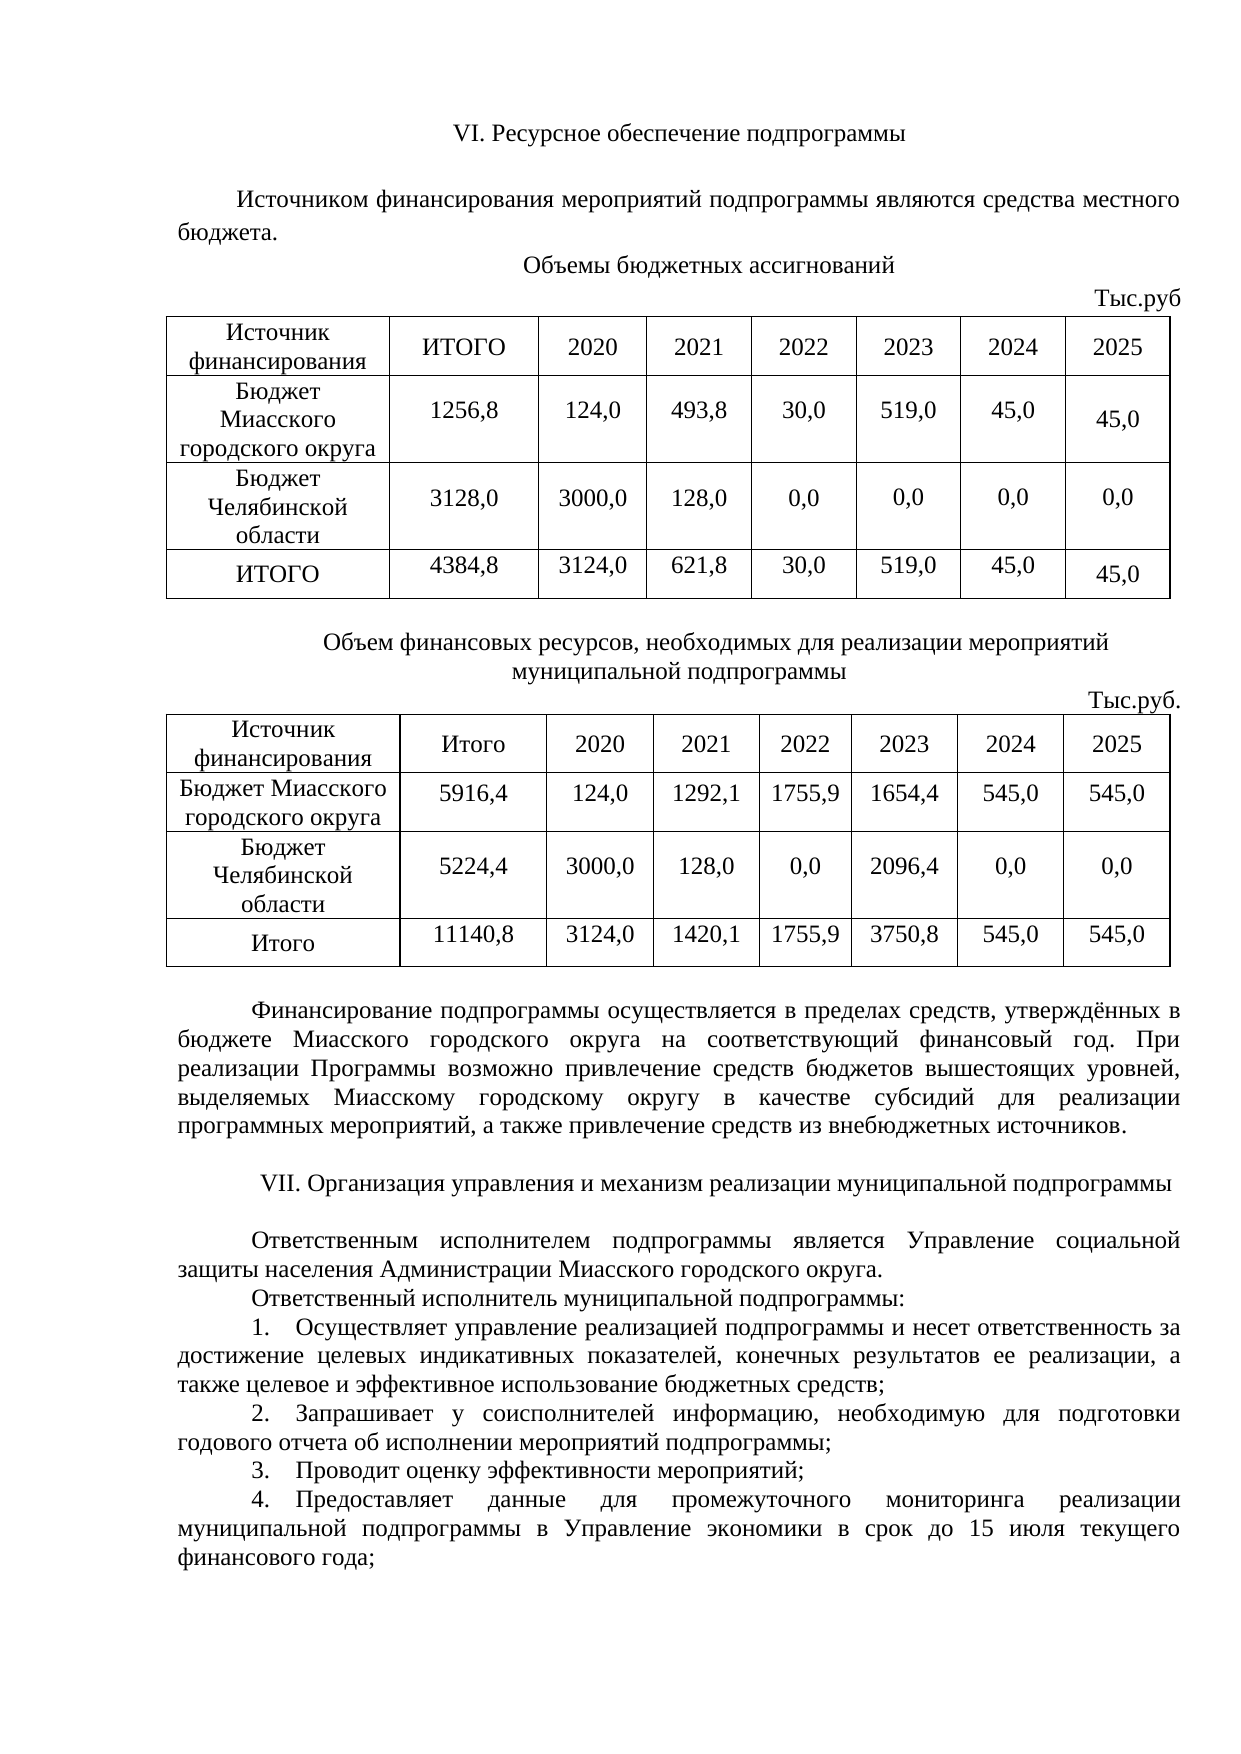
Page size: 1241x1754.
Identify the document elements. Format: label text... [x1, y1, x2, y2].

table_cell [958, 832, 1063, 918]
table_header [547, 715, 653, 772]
text VI. Ресурсное обеспечение подпрограммы [177, 118, 1181, 147]
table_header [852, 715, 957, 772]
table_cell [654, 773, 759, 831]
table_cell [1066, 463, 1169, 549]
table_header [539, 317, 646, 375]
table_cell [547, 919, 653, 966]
text Ответственный исполнитель муниципальной подпрограммы: [177, 1283, 1181, 1312]
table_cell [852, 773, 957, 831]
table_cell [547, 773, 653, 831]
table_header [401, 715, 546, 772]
text Источником финансирования мероприятий подпрограммы являются средства местного бюджета. [177, 184, 1181, 246]
text Ответственным исполнителем подпрограммы является Управление социальной защиты населения Администрации Миасского городского округа. [177, 1226, 1181, 1283]
text Тыс.руб [177, 283, 1181, 312]
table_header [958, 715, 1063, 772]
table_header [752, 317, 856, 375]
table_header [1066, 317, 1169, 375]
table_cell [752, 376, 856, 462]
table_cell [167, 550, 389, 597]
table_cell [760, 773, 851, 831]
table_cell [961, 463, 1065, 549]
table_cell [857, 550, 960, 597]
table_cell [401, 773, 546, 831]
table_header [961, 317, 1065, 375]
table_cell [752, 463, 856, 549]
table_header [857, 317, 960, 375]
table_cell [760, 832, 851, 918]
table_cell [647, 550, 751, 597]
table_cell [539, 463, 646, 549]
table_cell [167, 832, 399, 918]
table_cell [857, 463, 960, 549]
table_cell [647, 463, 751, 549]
text Тыс.руб. [177, 685, 1181, 713]
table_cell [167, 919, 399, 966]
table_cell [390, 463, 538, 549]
text Финансирование подпрограммы осуществляется в пределах средств, утверждённых в бюджете Миасского городского округа на соответствующий финансовый год. При реализации Программы возможно привлечение средств бюджетов вышестоящих уровней, выделяемых Миасскому городскому округу в качестве субсидий для реализации программных мероприятий, а также привлечение средств из внебюджетных источников. [177, 996, 1181, 1139]
text Объемы бюджетных ассигнований [177, 250, 1181, 279]
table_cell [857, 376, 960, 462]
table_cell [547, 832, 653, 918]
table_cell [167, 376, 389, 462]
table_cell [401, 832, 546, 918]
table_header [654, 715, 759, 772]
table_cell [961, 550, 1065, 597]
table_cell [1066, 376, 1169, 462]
text 3. Проводит оценку эффективности мероприятий; [177, 1456, 1181, 1484]
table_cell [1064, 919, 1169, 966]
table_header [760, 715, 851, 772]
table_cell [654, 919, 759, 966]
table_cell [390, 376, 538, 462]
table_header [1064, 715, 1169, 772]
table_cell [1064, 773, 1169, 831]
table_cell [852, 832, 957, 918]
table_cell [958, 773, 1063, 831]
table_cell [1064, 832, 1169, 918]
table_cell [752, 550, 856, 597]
text 4. Предоставляет данные для промежуточного мониторинга реализации муниципальной подпрограммы в Управление экономики в срок до 15 июля текущего финансового года; [177, 1484, 1181, 1571]
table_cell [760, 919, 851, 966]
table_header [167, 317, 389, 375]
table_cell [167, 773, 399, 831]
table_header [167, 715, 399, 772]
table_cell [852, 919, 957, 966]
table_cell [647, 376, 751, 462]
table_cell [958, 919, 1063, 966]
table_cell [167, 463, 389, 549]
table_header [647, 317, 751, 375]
text 1. Осуществляет управление реализацией подпрограммы и несет ответственность за достижение целевых индикативных показателей, конечных результатов ее реализации, а также целевое и эффективное использование бюджетных средств; [177, 1312, 1181, 1398]
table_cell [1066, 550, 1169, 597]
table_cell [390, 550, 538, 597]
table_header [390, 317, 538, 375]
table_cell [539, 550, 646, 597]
text 2. Запрашивает у соисполнителей информацию, необходимую для подготовки годового отчета об исполнении мероприятий подпрограммы; [177, 1398, 1181, 1456]
text VII. Организация управления и механизм реализации муниципальной подпрограммы [177, 1168, 1181, 1197]
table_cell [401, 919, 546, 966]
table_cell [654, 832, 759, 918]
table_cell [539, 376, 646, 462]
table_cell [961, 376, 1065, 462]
text Объем финансовых ресурсов, необходимых для реализации мероприятий муниципальной подпрограммы [177, 627, 1181, 685]
